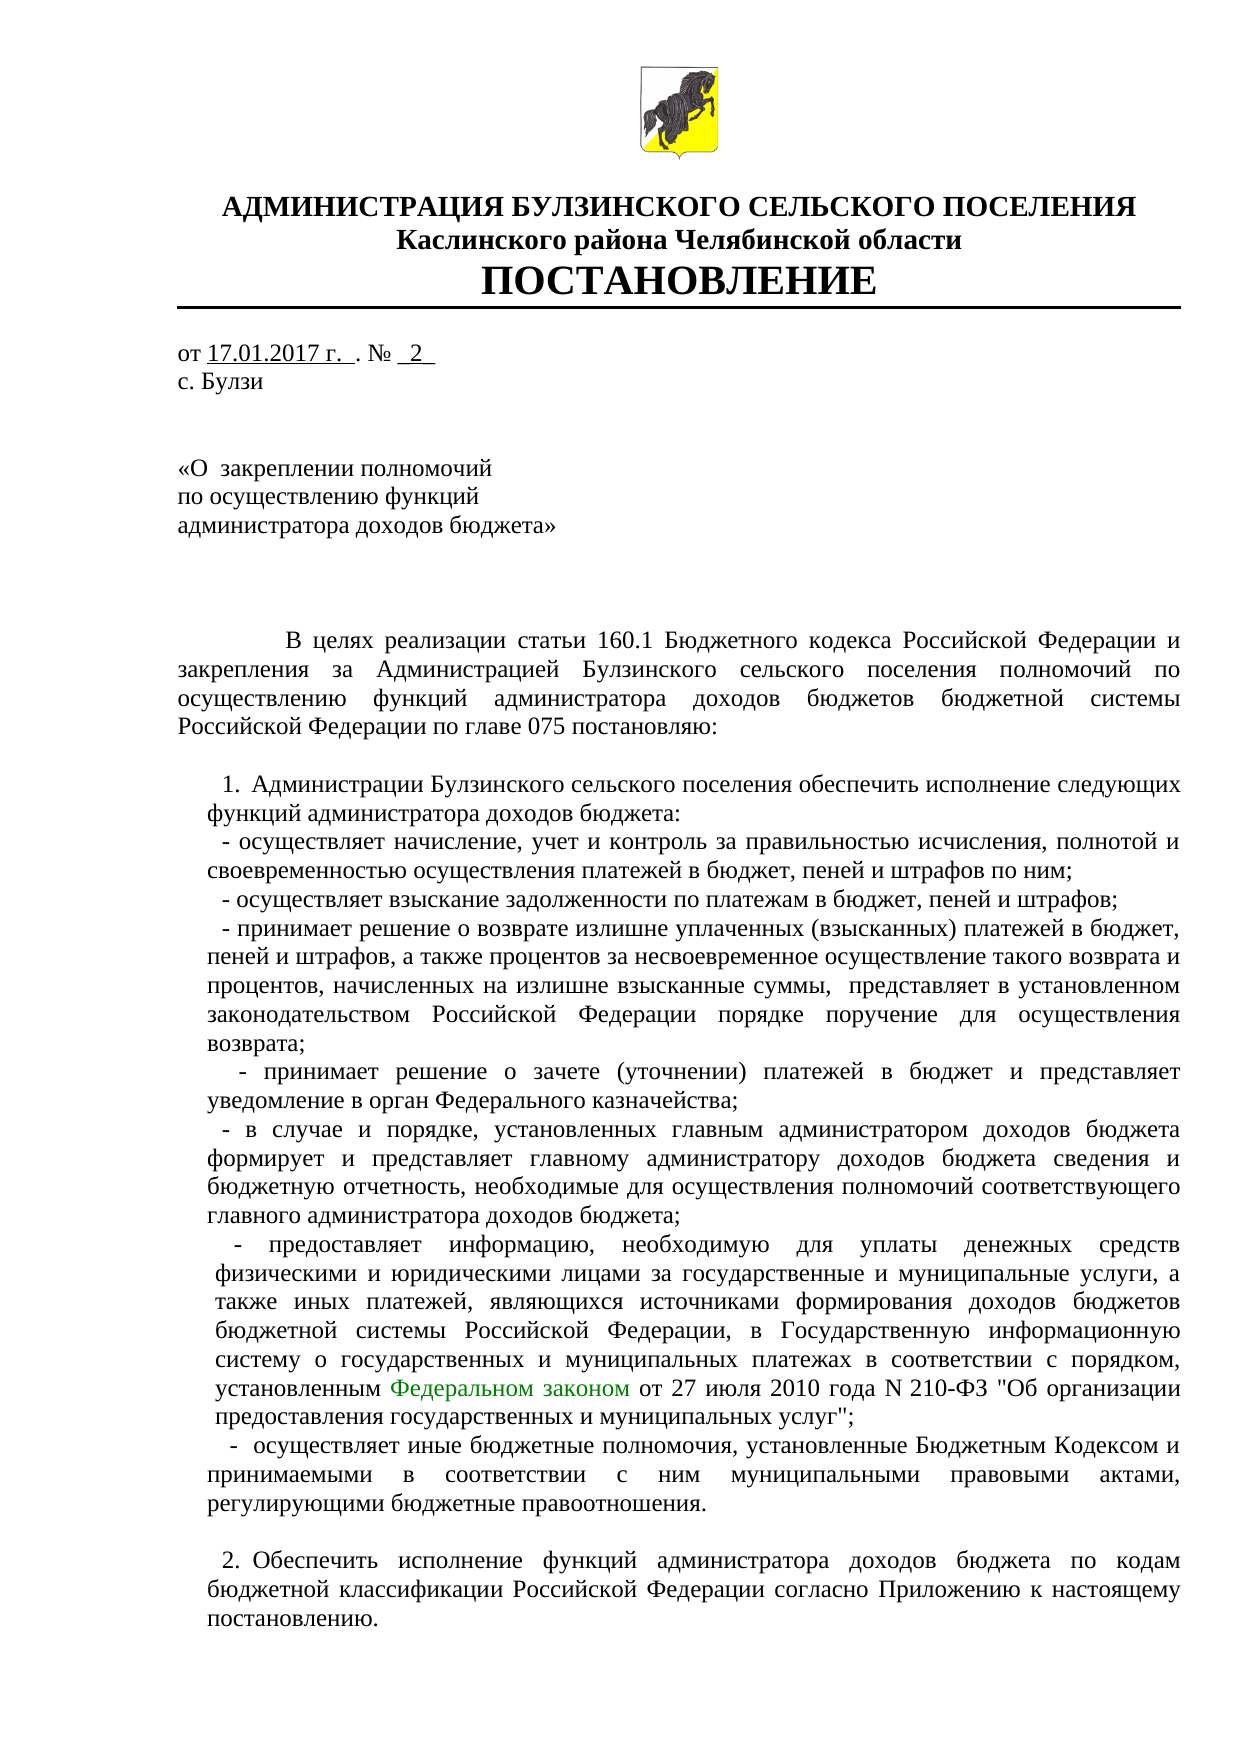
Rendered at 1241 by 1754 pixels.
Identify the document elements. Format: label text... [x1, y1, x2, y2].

text ПОСТАНОВЛЕНИЕ [177, 256, 1181, 306]
text администратора доходов бюджета» [177, 510, 619, 539]
text АДМИНИСТРАЦИЯ БУЛЗИНСКОГО СЕЛЬСКОГО ПОСЕЛЕНИЯ [177, 189, 1181, 222]
text - осуществляет взыскание задолженности по платежам в бюджет, пеней и штрафов; [207, 884, 1181, 913]
text - принимает решение о возврате излишне уплаченных (взысканных) платежей в бюджет, пеней и штрафов, а также процентов за несвоевременное осуществление такого возврата и процентов, начисленных на излишне взысканные суммы, представляет в установленном законодательством Российской Федерации порядке поручение для осуществления возврата; [207, 913, 1181, 1056]
text «О закреплении полномочий [177, 453, 619, 481]
text - в случае и порядке, установленных главным администратором доходов бюджета формирует и представляет главному администратору доходов бюджета сведения и бюджетную отчетность, необходимые для осуществления полномочий соответствующего главного администратора доходов бюджета; [207, 1114, 1181, 1229]
text по осуществлению функций [177, 481, 619, 510]
text - принимает решение о зачете (уточнении) платежей в бюджет и представляет уведомление в орган Федерального казначейства; [207, 1056, 1181, 1114]
text - осуществляет иные бюджетные полномочия, установленные Бюджетным Кодексом и принимаемыми в соответствии с ним муниципальными правовыми актами, регулирующими бюджетные правоотношения. [207, 1430, 1181, 1516]
text В целях реализации статьи 160.1 Бюджетного кодекса Российской Федерации и закрепления за Администрацией Булзинского сельского поселения полномочий по осуществлению функций администратора доходов бюджетов бюджетной системы Российской Федерации по главе 075 постановляю: [177, 625, 1181, 740]
list Обеспечить исполнение функций администратора доходов бюджета по кодам бюджетной классификации Российской Федерации согласно Приложению к настоящему постановлению. [207, 1545, 1182, 1631]
text - осуществляет начисление, учет и контроль за правильностью исчисления, полнотой и своевременностью осуществления платежей в бюджет, пеней и штрафов по ним; [207, 826, 1181, 884]
picture [640, 66, 719, 160]
text Каслинского района Челябинской области [177, 222, 1181, 256]
text с. Булзи [177, 366, 1181, 395]
list Администрации Булзинского сельского поселения обеспечить исполнение следующих функций администратора доходов бюджета: [207, 769, 1182, 826]
text - предоставляет информацию, необходимую для уплаты денежных средств физическими и юридическими лицами за государственные и муниципальные услуги, а также иных платежей, являющихся источниками формирования доходов бюджетов бюджетной системы Российской Федерации, в Государственную информационную систему о государственных и муниципальных платежах в соответствии с порядком, установленным Федеральном законом от 27 июля 2010 года N 210-ФЗ "Об организации предоставления государственных и муниципальных услуг"; [215, 1229, 1181, 1430]
text от 17.01.2017 г. . № _2_ [177, 338, 1181, 366]
